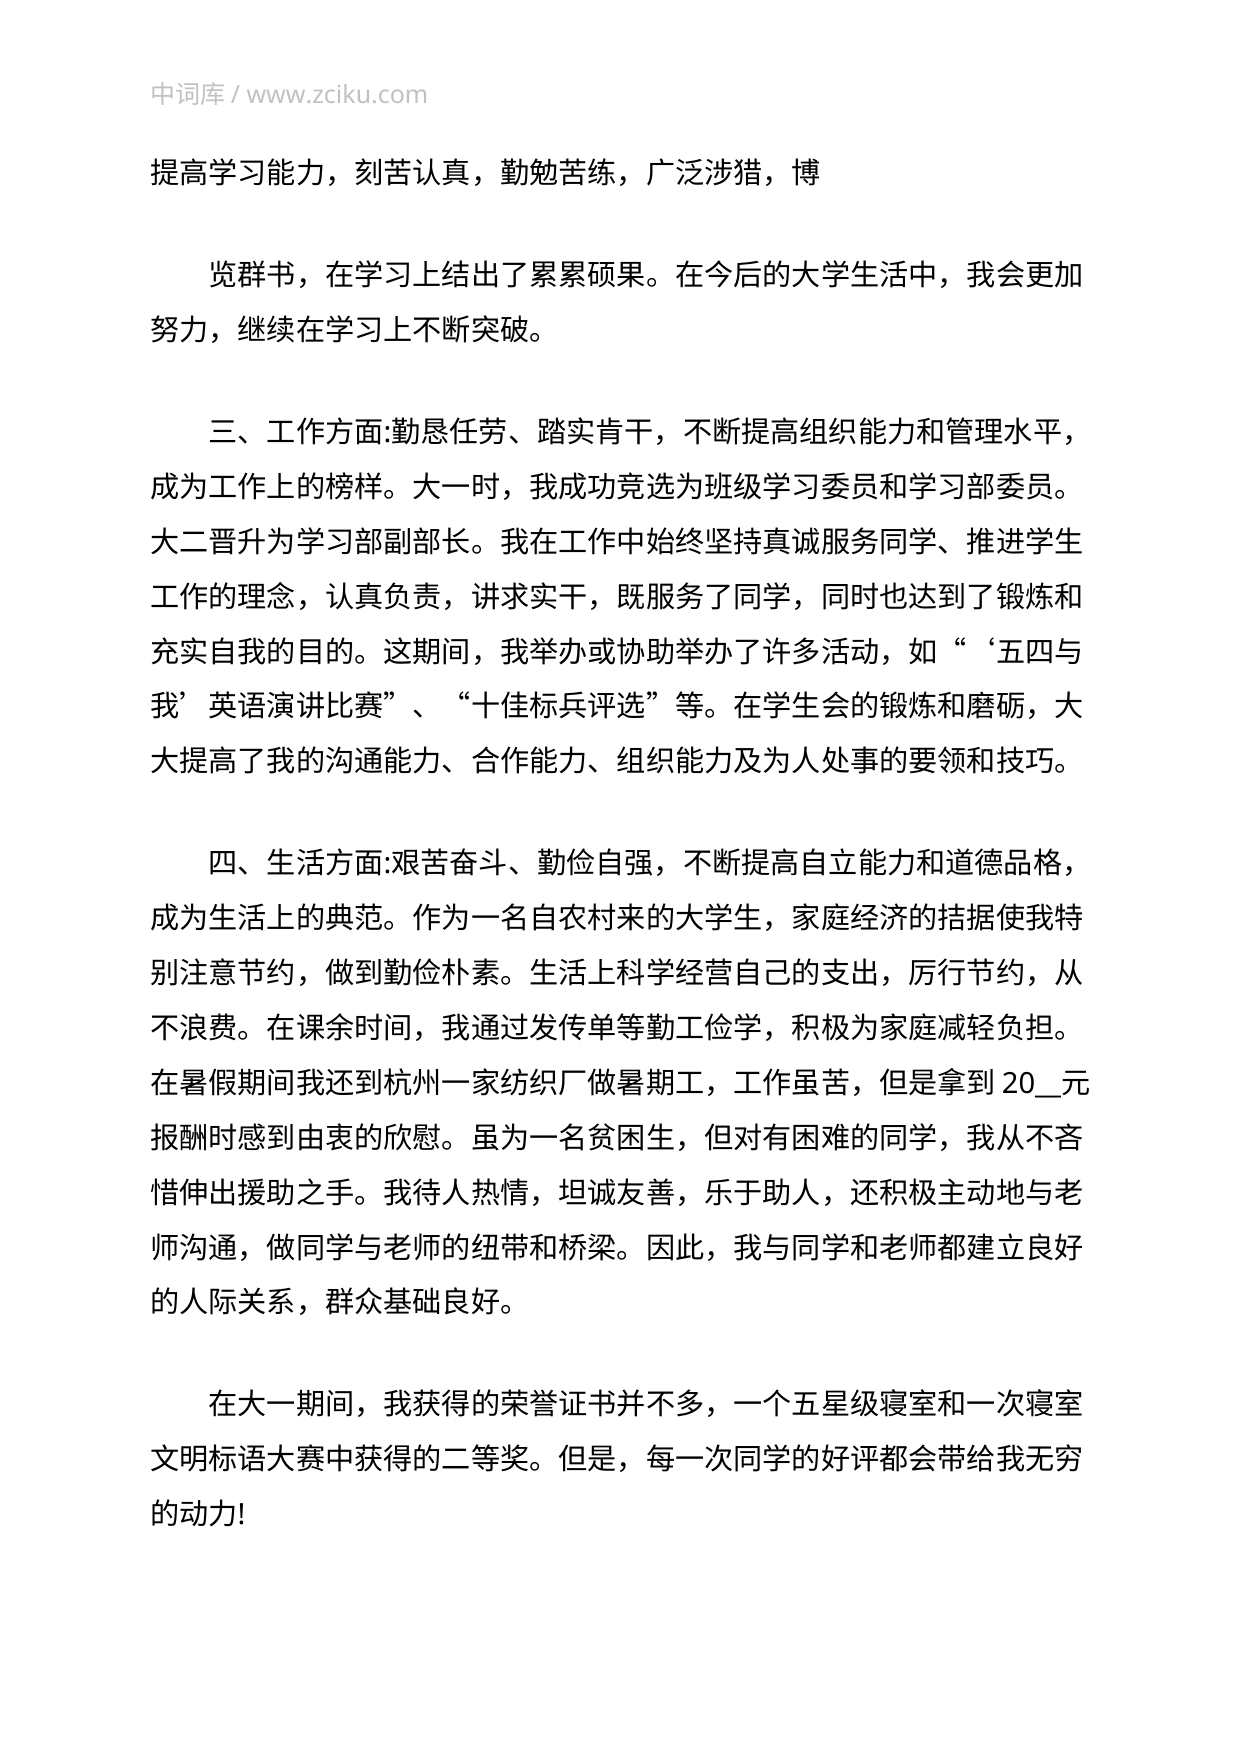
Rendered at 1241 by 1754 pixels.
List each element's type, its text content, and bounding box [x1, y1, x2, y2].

text 三、工作方面:勤恳任劳、踏实肯干，不断提高组织能力和管理水平，成为工作上的榜样。大一时，我成功竞选为班级学习委员和学习部委员。大二晋升为学习部副部长。我在工作中始终坚持真诚服务同学、推进学生工作的理念，认真负责，讲求实干，既服务了同学，同时也达到了锻炼和充实自我的目的。这期间，我举办或协助举办了许多活动，如“‘五四与我’英语演讲比赛”、“十佳标兵评选”等。在学生会的锻炼和磨砺，大大提高了我的沟通能力、合作能力、组织能力及为人处事的要领和技巧。 [150, 408, 1090, 780]
text 四、生活方面:艰苦奋斗、勤俭自强，不断提高自立能力和道德品格，成为生活上的典范。作为一名自农村来的大学生，家庭经济的拮据使我特别注意节约，做到勤俭朴素。生活上科学经营自己的支出，厉行节约，从不浪费。在课余时间，我通过发传单等勤工俭学，积极为家庭减轻负担。在暑假期间我还到杭州一家纺织厂做暑期工，工作虽苦，但是拿到20__元报酬时感到由衷的欣慰。虽为一名贫困生，但对有困难的同学，我从不吝惜伸出援助之手。我待人热情，坦诚友善，乐于助人，还积极主动地与老师沟通，做同学与老师的纽带和桥梁。因此，我与同学和老师都建立良好的人际关系，群众基础良好。 [150, 840, 1090, 1321]
text 览群书，在学习上结出了累累硕果。在今后的大学生活中，我会更加努力，继续在学习上不断突破。 [150, 252, 1090, 349]
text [150, 150, 1090, 192]
text 在大一期间，我获得的荣誉证书并不多，一个五星级寝室和一次寝室文明标语大赛中获得的二等奖。但是，每一次同学的好评都会带给我无穷的动力! [150, 1381, 1090, 1533]
